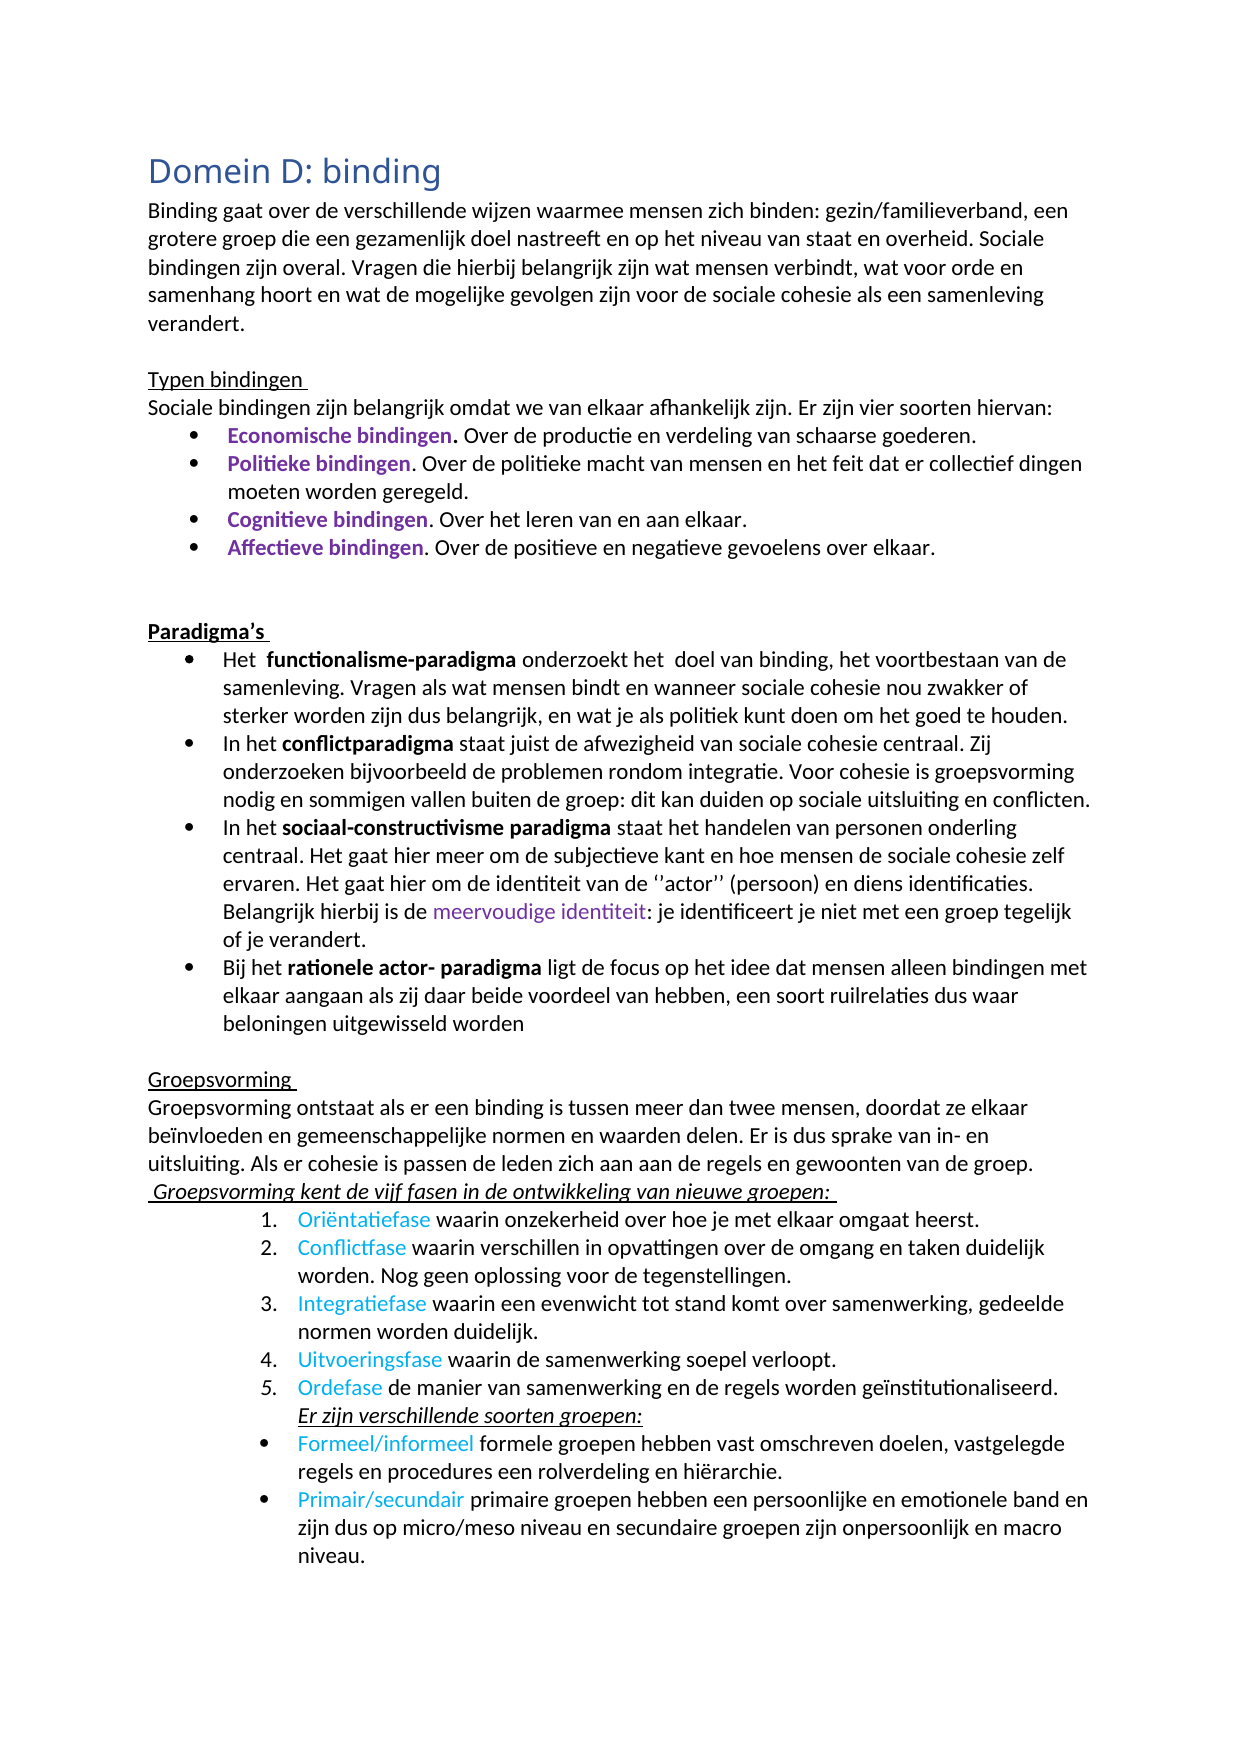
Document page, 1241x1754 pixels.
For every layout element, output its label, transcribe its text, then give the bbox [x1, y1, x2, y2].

list Formeel/informeel formele groepen hebben vast omschreven doelen, vastgelegde regels en procedures een rolverdeling en hiërarchie. [260, 1429, 1093, 1486]
list Oriëntatiefase waarin onzekerheid over hoe je met elkaar omgaat heerst. [260, 1205, 1093, 1233]
list In het conflictparadigma staat juist de afwezigheid van sociale cohesie centraal. Zij onderzoeken bijvoorbeeld de problemen rondom integratie. Voor cohesie is groepsvorming nodig en sommigen vallen buiten de groep: dit kan duiden op sociale uitsluiting en conflicten. [185, 729, 1093, 813]
list Bij het rationele actor- paradigma ligt de focus op het idee dat mensen alleen bindingen met elkaar aangaan als zij daar beide voordeel van hebben, een soort ruilrelaties dus waar beloningen uitgewisseld worden [185, 953, 1093, 1037]
text Paradigma’s [148, 617, 1093, 645]
list Het functionalisme-paradigma onderzoekt het doel van binding, het voortbestaan van de samenleving. Vragen als wat mensen bindt en wanneer sociale cohesie nou zwakker of sterker worden zijn dus belangrijk, en wat je als politiek kunt doen om het goed te houden. [185, 645, 1093, 729]
list In het sociaal-constructivisme paradigma staat het handelen van personen onderling centraal. Het gaat hier meer om de subjectieve kant en hoe mensen de sociale cohesie zelf ervaren. Het gaat hier om de identiteit van de ‘’actor’’ (persoon) en diens identificaties. Belangrijk hierbij is de meervoudige identiteit: je identificeert je niet met een groep tegelijk of je verandert. [185, 813, 1093, 953]
text Binding gaat over de verschillende wijzen waarmee mensen zich binden: gezin/familieverband, een grotere groep die een gezamenlijk doel nastreeft en op het niveau van staat en overheid. Sociale bindingen zijn overal. Vragen die hierbij belangrijk zijn wat mensen verbindt, wat voor orde en samenhang hoort en wat de mogelijke gevolgen zijn voor de sociale cohesie als een samenleving verandert. [148, 197, 1093, 337]
list Ordefase de manier van samenwerking en de regels worden geïnstitutionaliseerd. Er zijn verschillende soorten groepen: [260, 1373, 1093, 1429]
list Conflictfase waarin verschillen in opvattingen over de omgang en taken duidelijk worden. Nog geen oplossing voor de tegenstellingen. [260, 1233, 1093, 1289]
text Groepsvorming kent de vijf fasen in de ontwikkeling van nieuwe groepen: [148, 1177, 1093, 1205]
list Uitvoeringsfase waarin de samenwerking soepel verloopt. [260, 1345, 1093, 1373]
text Groepsvorming [148, 1065, 1093, 1093]
text Typen bindingen [148, 365, 1093, 393]
text Sociale bindingen zijn belangrijk omdat we van elkaar afhankelijk zijn. Er zijn vier soorten hiervan: [148, 393, 1093, 421]
list Politieke bindingen. Over de politieke macht van mensen en het feit dat er collectief dingen moeten worden geregeld. [190, 449, 1093, 505]
list Cognitieve bindingen. Over het leren van en aan elkaar. [190, 505, 1093, 533]
list Integratiefase waarin een evenwicht tot stand komt over samenwerking, gedeelde normen worden duidelijk. [260, 1289, 1093, 1345]
text Groepsvorming ontstaat als er een binding is tussen meer dan twee mensen, doordat ze elkaar beïnvloeden en gemeenschappelijke normen en waarden delen. Er is dus sprake van in- en uitsluiting. Als er cohesie is passen de leden zich aan aan de regels en gewoonten van de groep. [148, 1093, 1093, 1177]
list Economische bindingen. Over de productie en verdeling van schaarse goederen. [190, 421, 1093, 449]
list Primair/secundair primaire groepen hebben een persoonlijke en emotionele band en zijn dus op micro/meso niveau en secundaire groepen zijn onpersoonlijk en macro niveau. [260, 1486, 1093, 1569]
subtitle Domein D: binding [148, 148, 1093, 193]
list Affectieve bindingen. Over de positieve en negatieve gevoelens over elkaar. [190, 533, 1093, 561]
